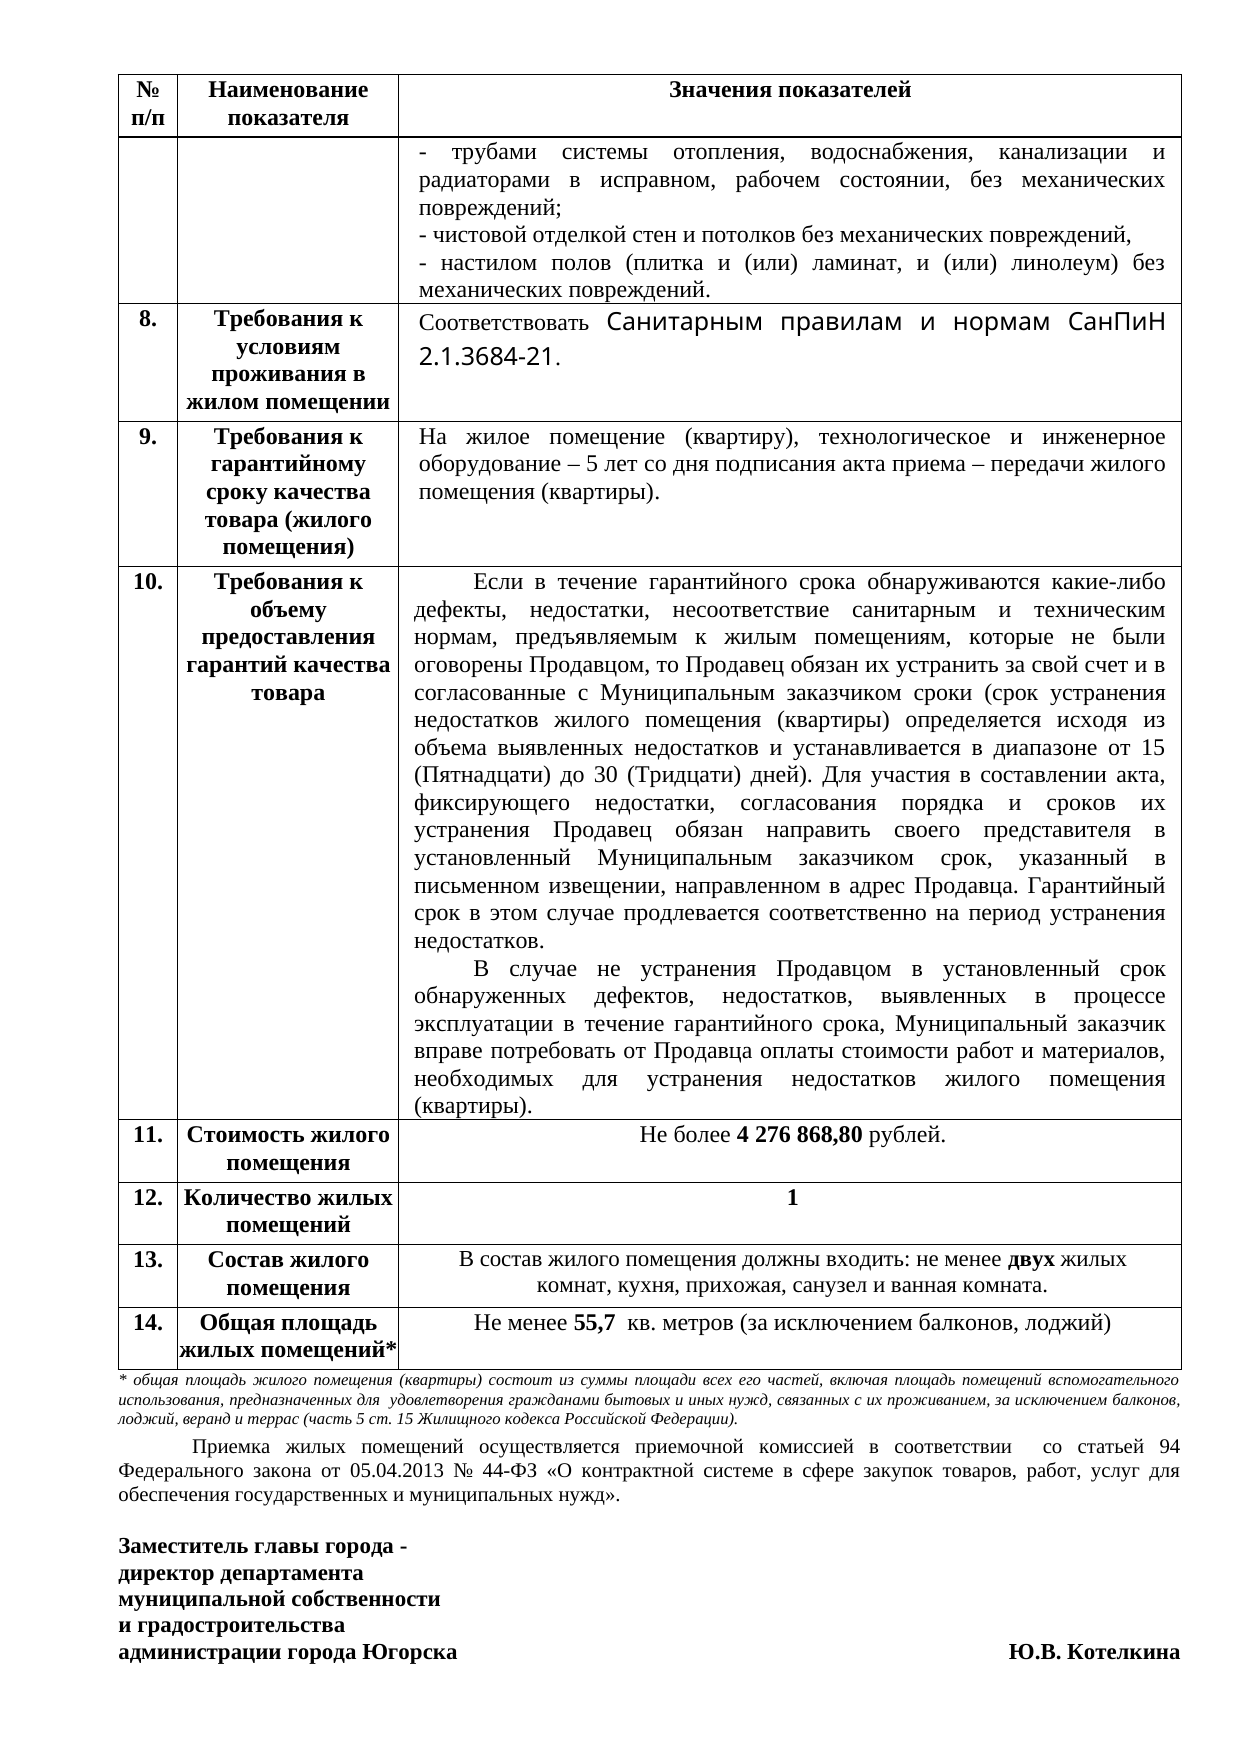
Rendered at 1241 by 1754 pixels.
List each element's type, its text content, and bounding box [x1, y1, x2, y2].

text директор департамента [118, 1559, 1181, 1585]
table_cell Требования к условиям проживания в жилом помещении [178, 304, 398, 421]
text и градостроительства [118, 1612, 1181, 1638]
table_cell 7. [119, 138, 177, 303]
text Приемка жилых помещений осуществляется приемочной комиссией в соответствии со статьей 94 Федерального закона от 05.04.2013 № 44-ФЗ «О контрактной системе в сфере закупок товаров, работ, услуг для обеспечения государственных и муниципальных нужд». [118, 1434, 1181, 1506]
table_cell Требования к объему предоставления гарантий качества товара [178, 567, 398, 1119]
text администрации города Югорска Ю.В. Котелкина [118, 1638, 1181, 1664]
table_cell 12. [119, 1183, 177, 1244]
table_cell 10. [119, 567, 177, 1119]
table_cell Соответствовать Санитарным правилам и нормам СанПиН 2.1.3684-21. [399, 304, 1181, 421]
table_header № п/п [119, 75, 177, 136]
table_cell 1 [399, 1183, 1181, 1244]
table_cell В состав жилого помещения должны входить: не менее двух жилых комнат, кухня, прихожая, санузел и ванная комната. [399, 1245, 1181, 1307]
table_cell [399, 138, 1181, 303]
table_cell Если в течение гарантийного срока обнаруживаются какие-либо дефекты, недостатки, несоответствие санитарным и техническим нормам, предъявляемым к жилым помещениям, которые не были оговорены Продавцом, то Продавец обязан их устранить за свой счет и в согласованные с Муниципальным заказчиком сроки (срок устранения недостатков жилого помещения (квартиры) определяется исходя из объема выявленных недостатков и устанавливается в диапазоне от 15 (Пятнадцати) до 30 (Тридцати) дней). Для участия в составлении акта, фиксирующего недостатки, согласования порядка и сроков их устранения Продавец обязан направить своего представителя в установленный Муниципальным заказчиком срок, указанный в письменном извещении, направленном в адрес Продавца. Гарантийный срок в этом случае продлевается соответственно на период устранения недостатков. В случае не устранения Продавцом в установленный срок обнаруженных дефектов, недостатков, выявленных в процессе эксплуатации в течение гарантийного срока, Муниципальный заказчик вправе потребовать от Продавца оплаты стоимости работ и материалов, необходимых для устранения недостатков жилого помещения (квартиры). [399, 567, 1181, 1119]
text Заместитель главы города - [118, 1532, 1181, 1559]
table_cell 11. [119, 1120, 177, 1182]
table_cell Стоимость жилого помещения [178, 1120, 398, 1182]
table_cell 8. [119, 304, 177, 421]
table_cell Требования к гарантийному сроку качества товара (жилого помещения) [178, 422, 398, 566]
table_cell 14. [119, 1308, 177, 1369]
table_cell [178, 138, 398, 303]
table_cell Не менее 55,7 кв. метров (за исключением балконов, лоджий) [399, 1308, 1181, 1369]
table_cell Состав жилого помещения [178, 1245, 398, 1307]
text муниципальной собственности [118, 1585, 1181, 1612]
table_cell Не более 4 276 868,80 рублей. [399, 1120, 1181, 1182]
table_header Наименование показателя [178, 75, 398, 136]
table_cell На жилое помещение (квартиру), технологическое и инженерное оборудование – 5 лет со дня подписания акта приема – передачи жилого помещения (квартиры). [399, 422, 1181, 566]
table_header Значения показателей [399, 75, 1181, 136]
text * общая площадь жилого помещения (квартиры) состоит из суммы площади всех его частей, включая площадь помещений вспомогательного использования, предназначенных для удовлетворения гражданами бытовых и иных нужд, связанных с их проживанием, за исключением балконов, лоджий, веранд и террас (часть 5 ст. 15 Жилищного кодекса Российской Федерации). [118, 1370, 1181, 1428]
table_cell Количество жилых помещений [178, 1183, 398, 1244]
table_cell 13. [119, 1245, 177, 1307]
table_cell 9. [119, 422, 177, 566]
table_cell Общая площадь жилых помещений* [178, 1308, 398, 1369]
